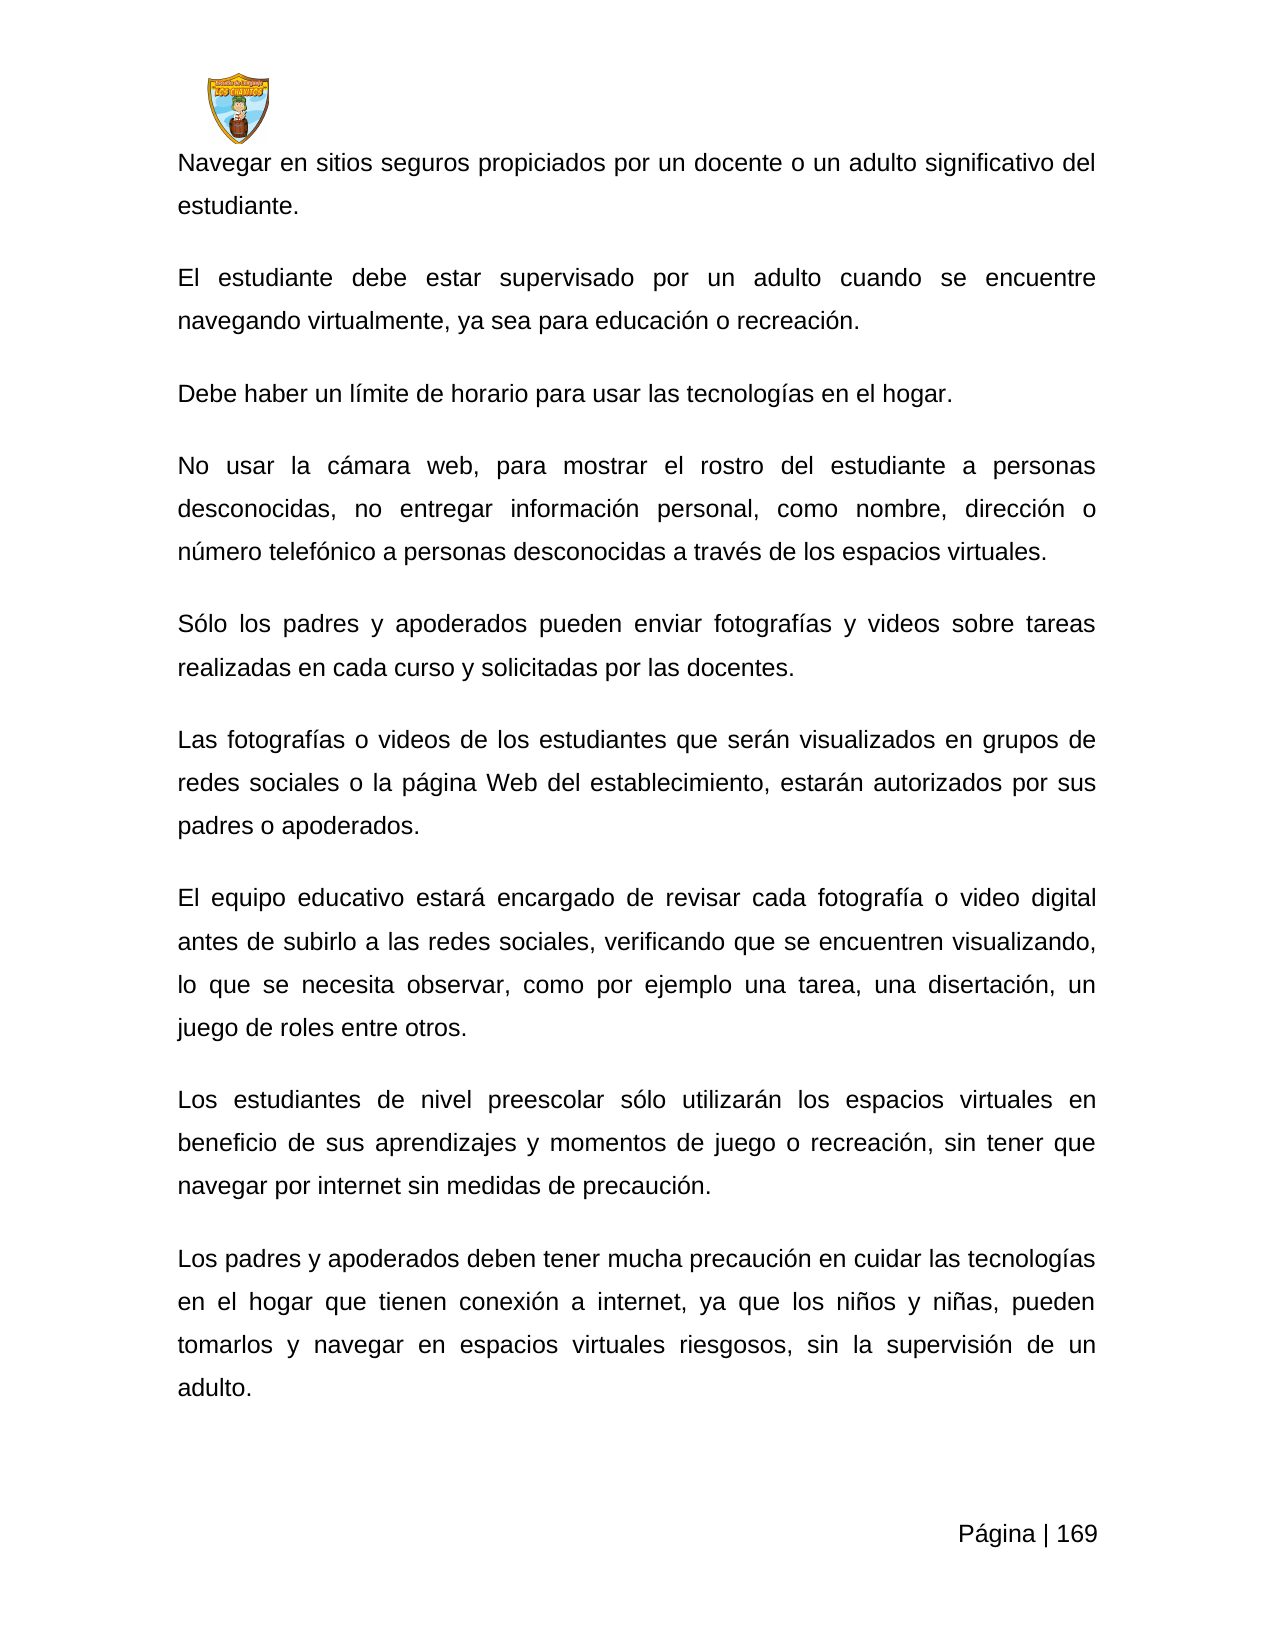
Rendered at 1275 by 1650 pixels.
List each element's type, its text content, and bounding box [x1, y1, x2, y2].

text Navegar en sitios seguros propiciados por un docente o un adulto significativo del estudiante. [177, 148, 1098, 219]
text Debe haber un límite de horario para usar las tecnologías en el hogar. [177, 378, 1098, 407]
text Las fotografías o videos de los estudiantes que serán visualizados en grupos de redes sociales o la página Web del establecimiento, estarán autorizados por sus padres o apoderados. [177, 725, 1098, 840]
text No usar la cámara web, para mostrar el rostro del estudiante a personas desconocidas, no entregar información personal, como nombre, dirección o número telefónico a personas desconocidas a través de los espacios virtuales. [177, 451, 1098, 566]
text El estudiante debe estar supervisado por un adulto cuando se encuentre navegando virtualmente, ya sea para educación o recreación. [177, 263, 1098, 335]
text Sólo los padres y apoderados pueden enviar fotografías y videos sobre tareas realizadas en cada curso y solicitadas por las docentes. [177, 609, 1098, 681]
text Los estudiantes de nivel preescolar sólo utilizarán los espacios virtuales en beneficio de sus aprendizajes y momentos de juego o recreación, sin tener que navegar por internet sin medidas de precaución. [177, 1085, 1098, 1200]
text Los padres y apoderados deben tener mucha precaución en cuidar las tecnologías en el hogar que tienen conexión a internet, ya que los niños y niñas, pueden tomarlos y navegar en espacios virtuales riesgosos, sin la supervisión de un adulto. [177, 1243, 1098, 1402]
text El equipo educativo estará encargado de revisar cada fotografía o video digital antes de subirlo a las redes sociales, verificando que se encuentren visualizando, lo que se necesita observar, como por ejemplo una tarea, una disertación, un juego de roles entre otros. [177, 883, 1098, 1041]
picture [206, 71, 269, 144]
